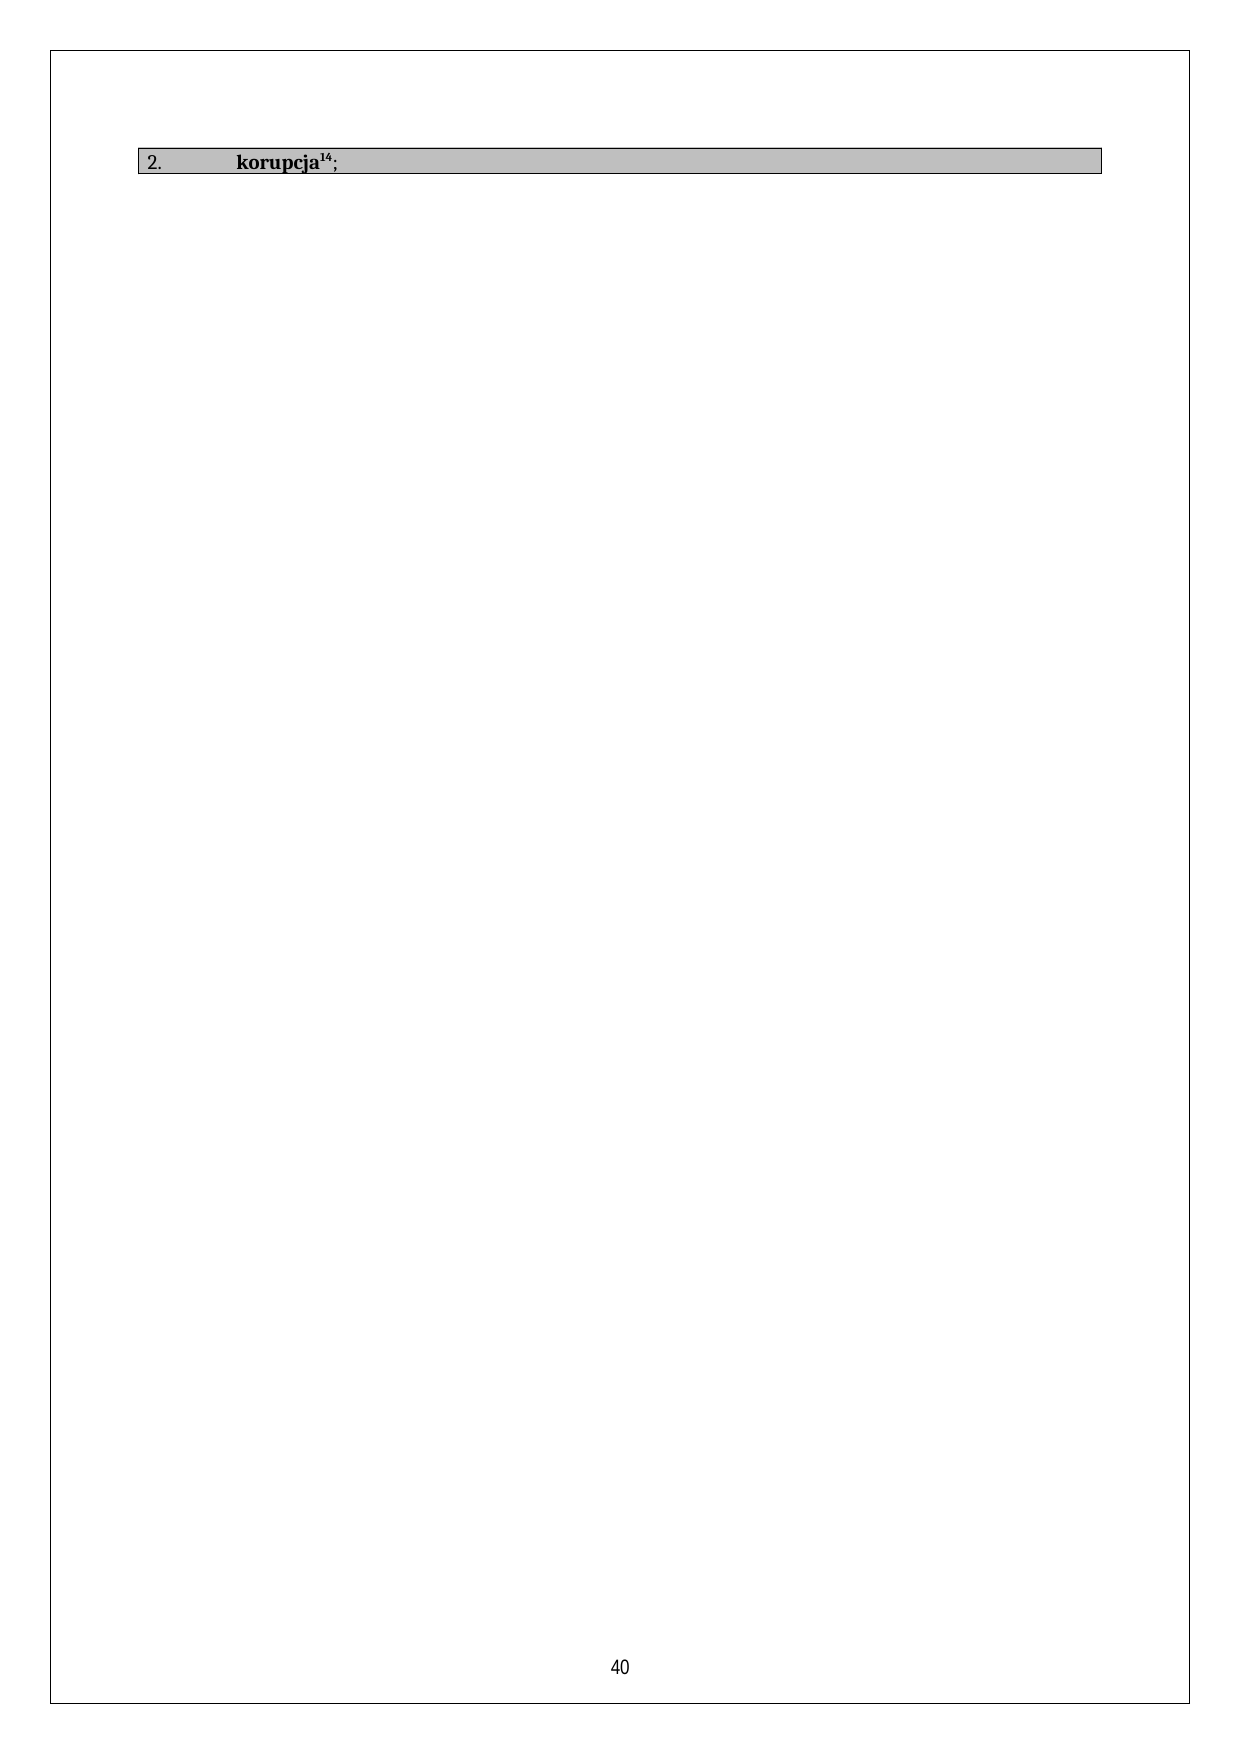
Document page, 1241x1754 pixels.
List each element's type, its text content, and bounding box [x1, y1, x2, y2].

text korupcja; [139, 149, 1101, 173]
